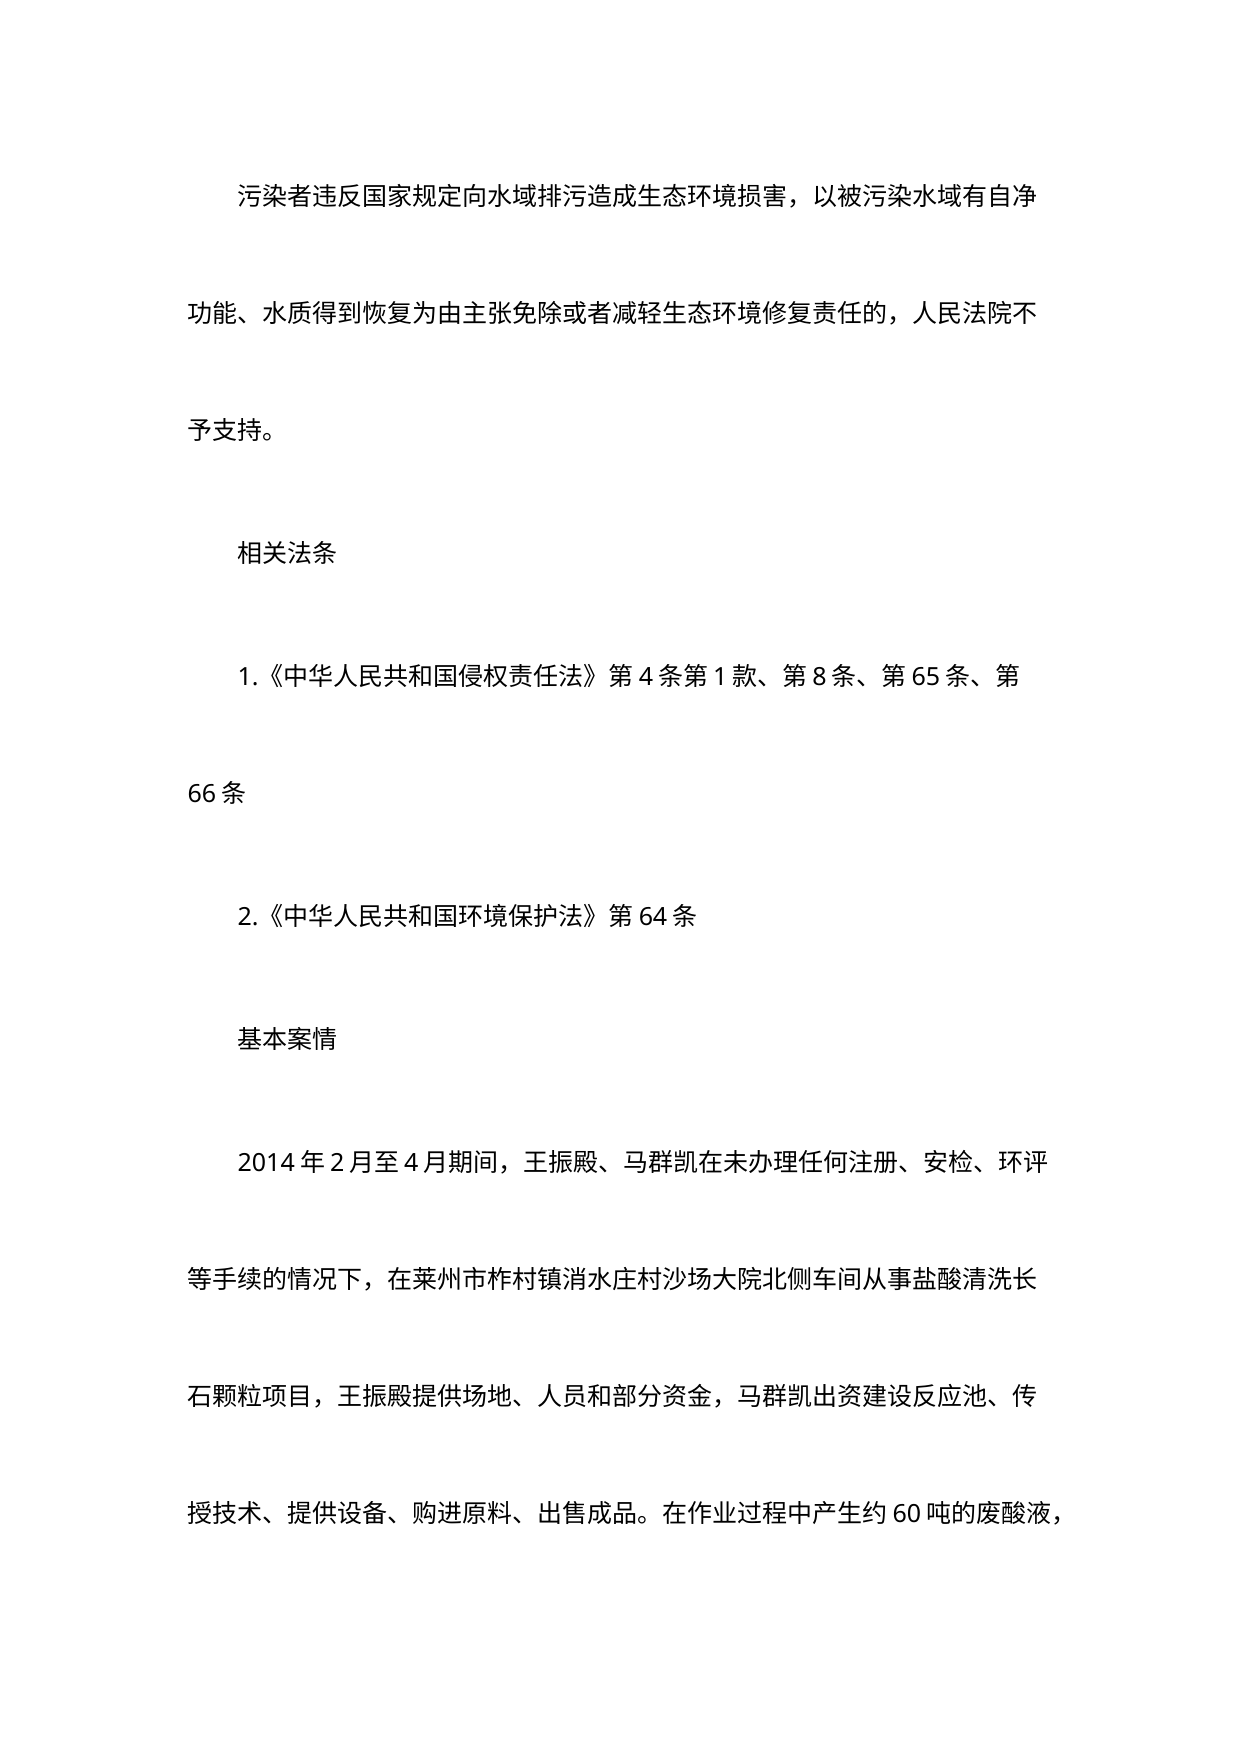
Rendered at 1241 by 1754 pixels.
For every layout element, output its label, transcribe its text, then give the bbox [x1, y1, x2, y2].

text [187, 1128, 1053, 1544]
text 污染者违反国家规定向水域排污造成生态环境损害，以被污染水域有自净功能、水质得到恢复为由主张免除或者减轻生态环境修复责任的，人民法院不予支持。 [187, 162, 1053, 461]
text 2.《中华人民共和国环境保护法》第64条 [187, 882, 1053, 947]
text 基本案情 [187, 1005, 1053, 1070]
text 1.《中华人民共和国侵权责任法》第4条第1款、第8条、第65条、第66条 [187, 642, 1053, 824]
text 相关法条 [187, 519, 1053, 584]
